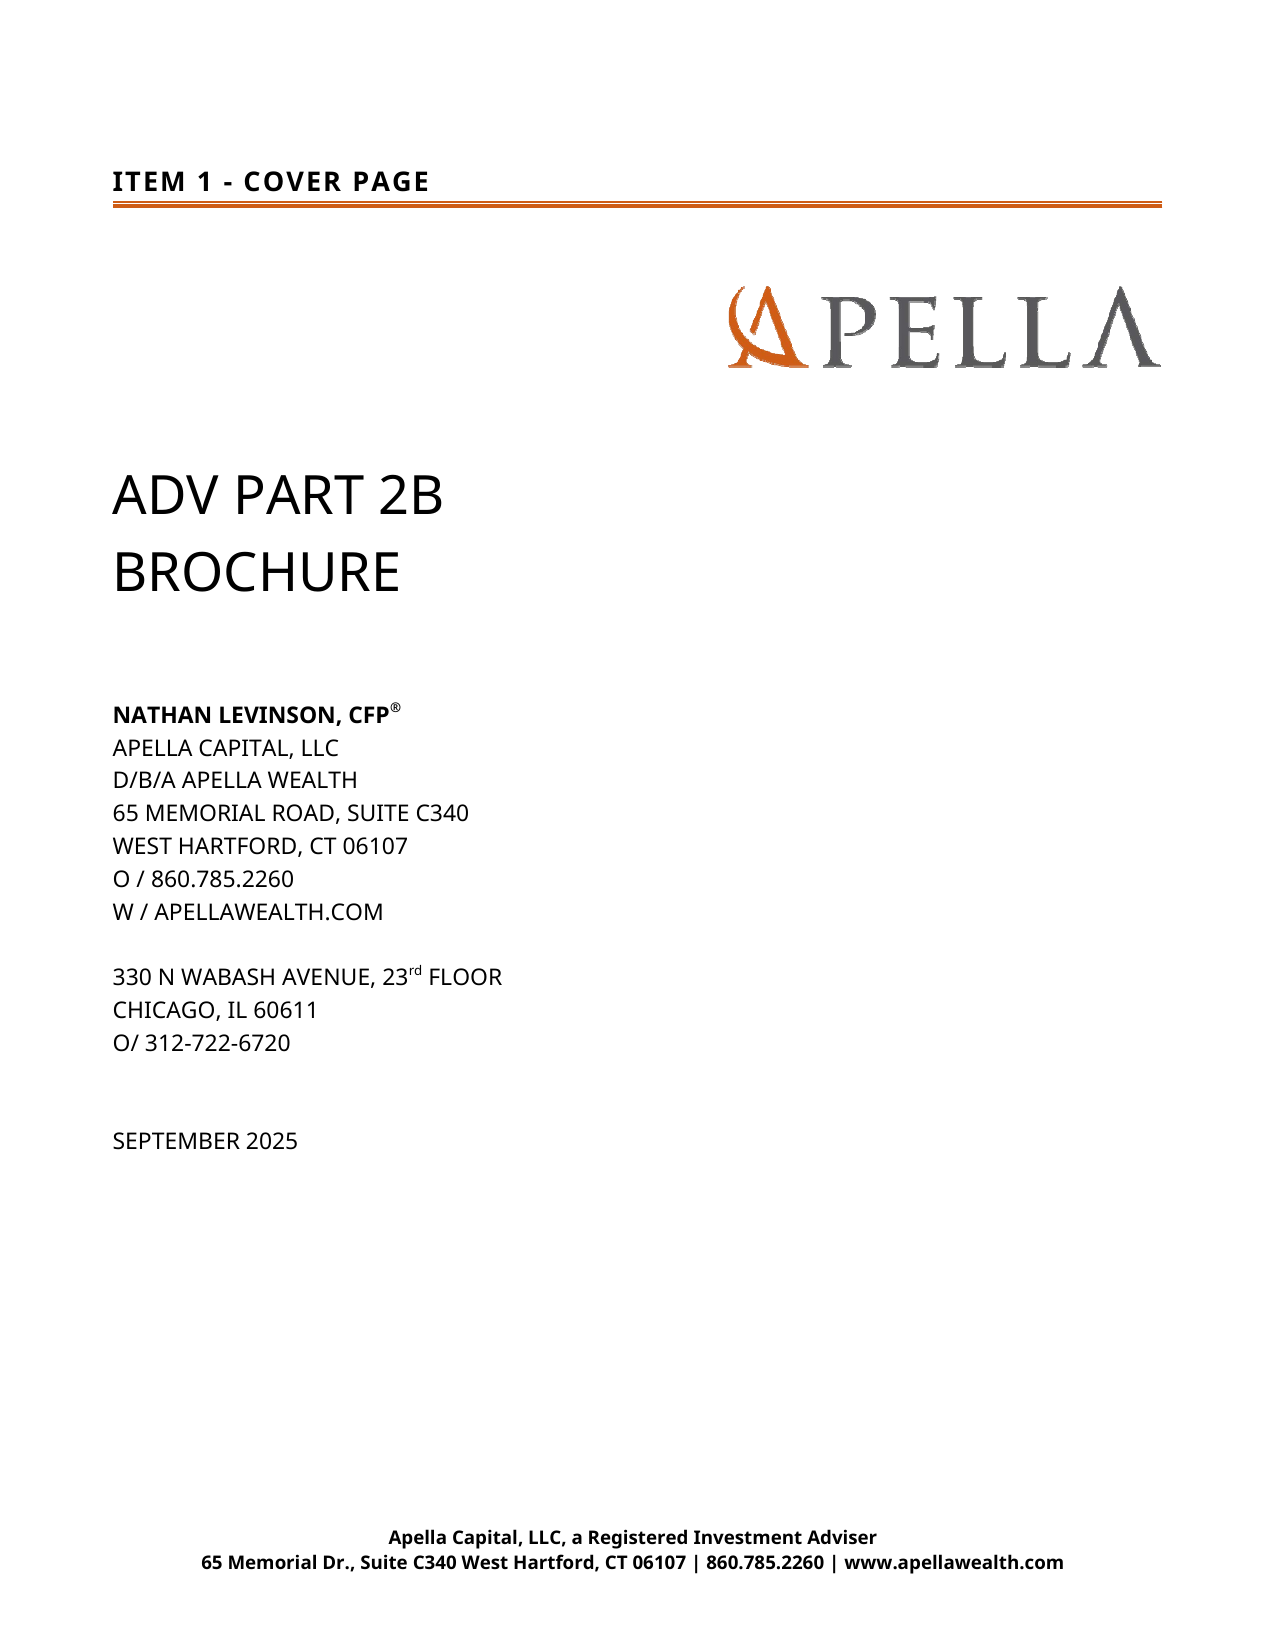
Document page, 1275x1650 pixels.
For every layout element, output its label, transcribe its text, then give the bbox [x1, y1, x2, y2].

text W / APELLAWEALTH.COM [112, 896, 1162, 927]
text WEST HARTFORD, CT 06107 [112, 830, 1162, 861]
picture [725, 283, 1163, 369]
text D/B/A APELLA WEALTH [112, 764, 1162, 796]
text Chicago, IL 60611 [112, 994, 1162, 1025]
text NATHAN LEVINSON, CFP® [112, 699, 1162, 730]
text SEPTEMBER 2025 [112, 1125, 1162, 1156]
text 330 N WABASH AVENUE, 23rd FLOOR [112, 961, 1162, 992]
text 65 MEMORIAL ROAD, SUITE C340 [112, 797, 1162, 828]
text O / 860.785.2260 [112, 863, 1162, 894]
text O/ 312-722-6720 [112, 1027, 1162, 1058]
text APELLA CAPITAL, LLC [112, 731, 1162, 763]
subtitle ITEM 1 - COVER PAGE [112, 162, 1162, 208]
